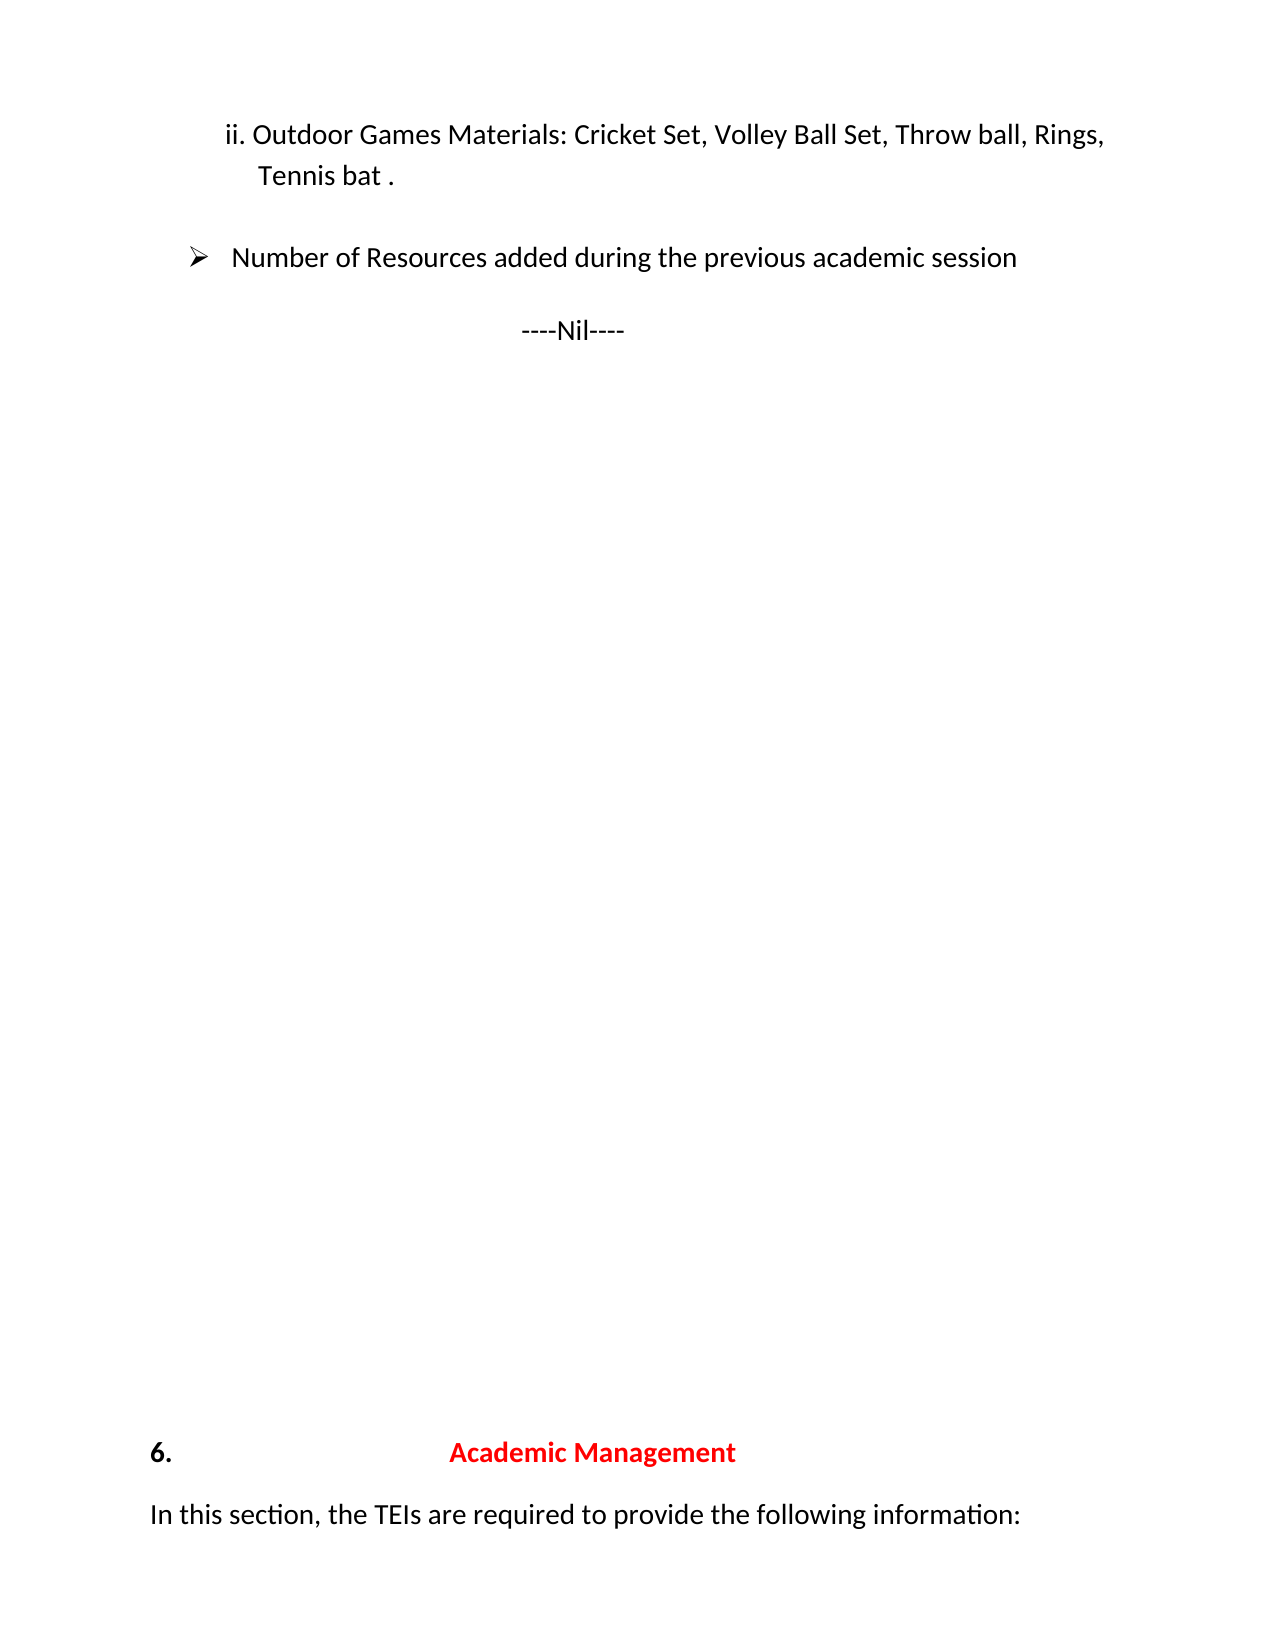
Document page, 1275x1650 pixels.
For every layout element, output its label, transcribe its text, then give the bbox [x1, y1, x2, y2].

text 6. Academic Management [150, 1434, 1125, 1470]
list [187, 239, 1125, 274]
list Tennis bat . [225, 157, 1125, 192]
list ii. Outdoor Games Materials: Cricket Set, Volley Ball Set, Throw ball, Rings, [225, 116, 1125, 152]
text In this section, the TEIs are required to provide the following information: [150, 1496, 1125, 1531]
list ----Nil---- [225, 312, 1125, 347]
